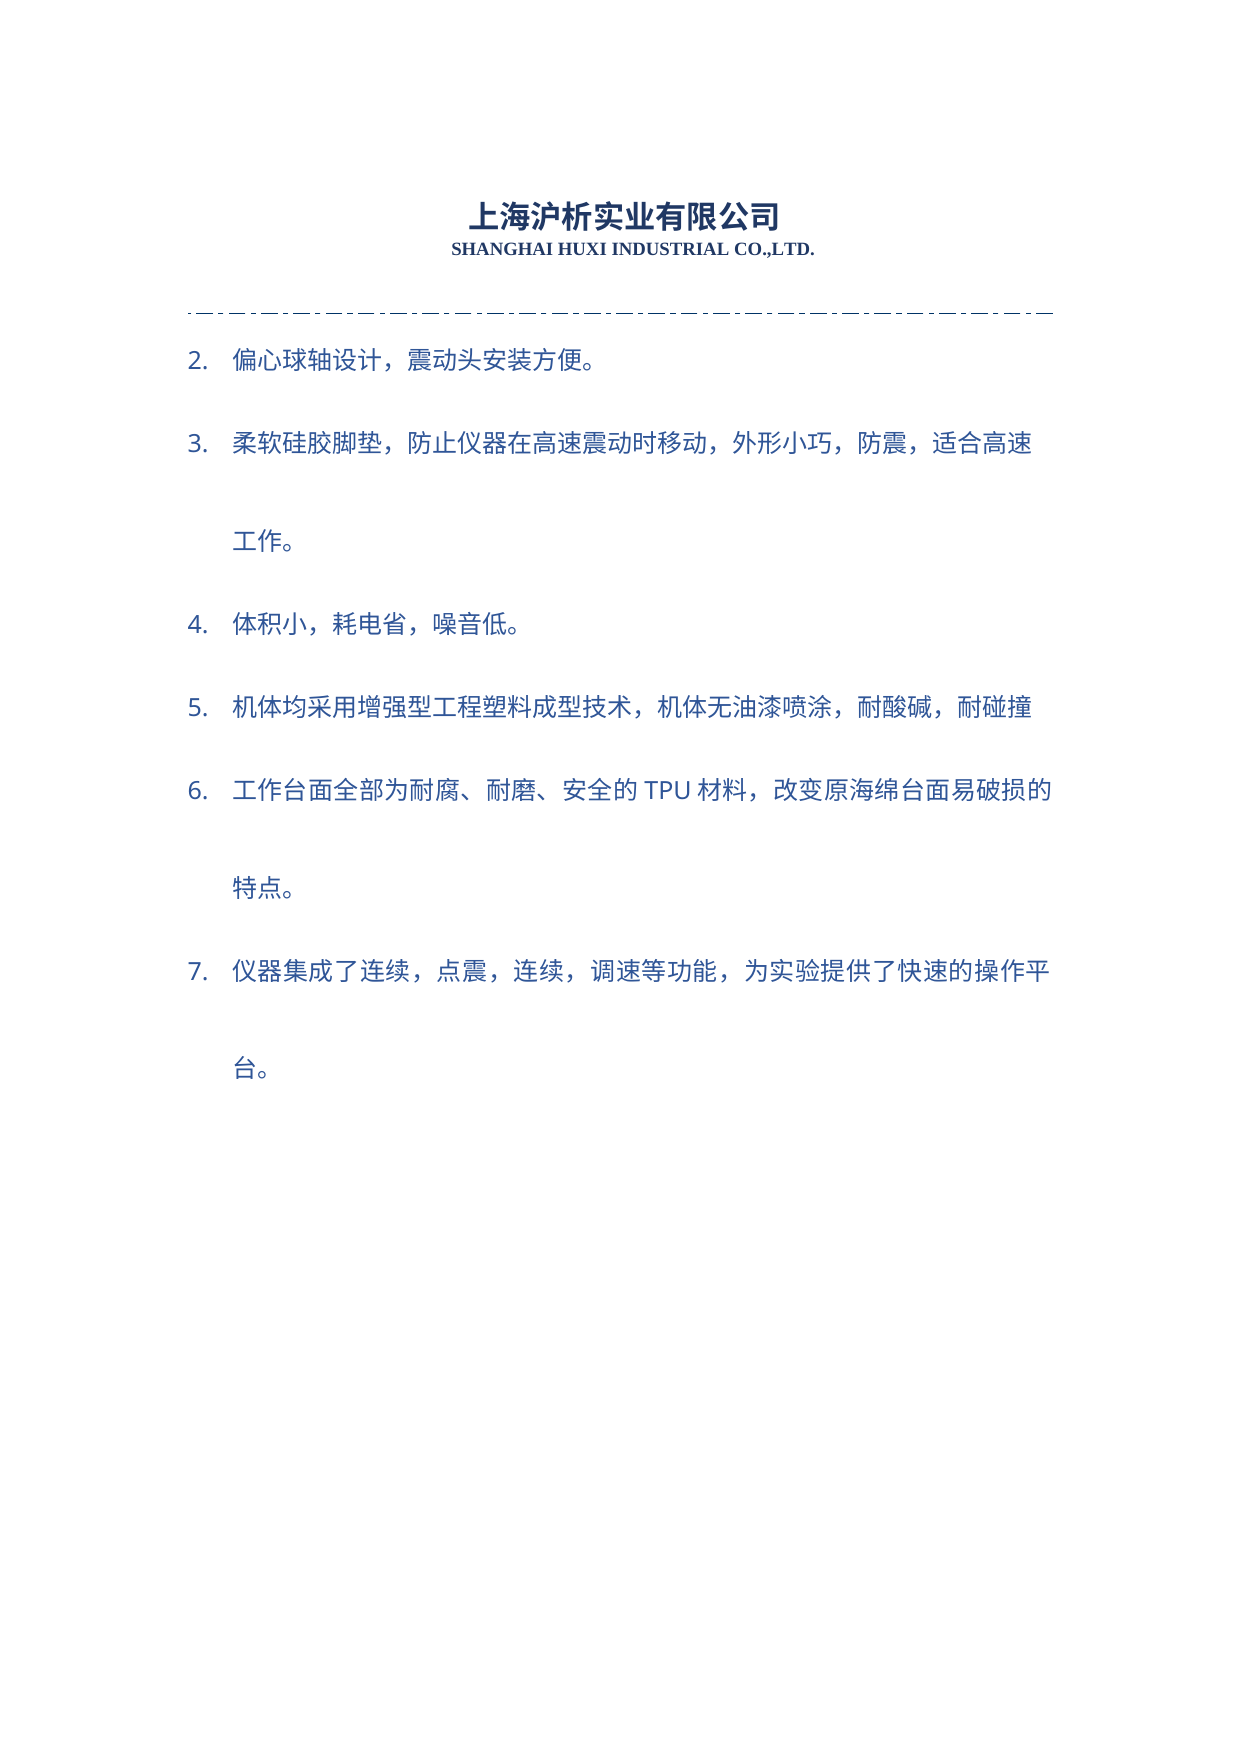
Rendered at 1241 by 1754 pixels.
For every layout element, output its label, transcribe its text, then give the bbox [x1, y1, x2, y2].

list 机体均采用增强型工程塑料成型技术，机体无油漆喷涂，耐酸碱，耐碰撞 [187, 673, 1053, 738]
list 偏心球轴设计，震动头安装方便。 [187, 326, 1053, 391]
list 柔软硅胶脚垫，防止仪器在高速震动时移动，外形小巧，防震，适合高速工作。 [187, 409, 1053, 572]
list 仪器集成了连续，点震，连续，调速等功能，为实验提供了快速的操作平台。 [187, 937, 1053, 1099]
list 体积小，耗电省，噪音低。 [187, 590, 1053, 655]
list 工作台面全部为耐腐、耐磨、安全的TPU材料，改变原海绵台面易破损的特点。 [187, 756, 1053, 919]
